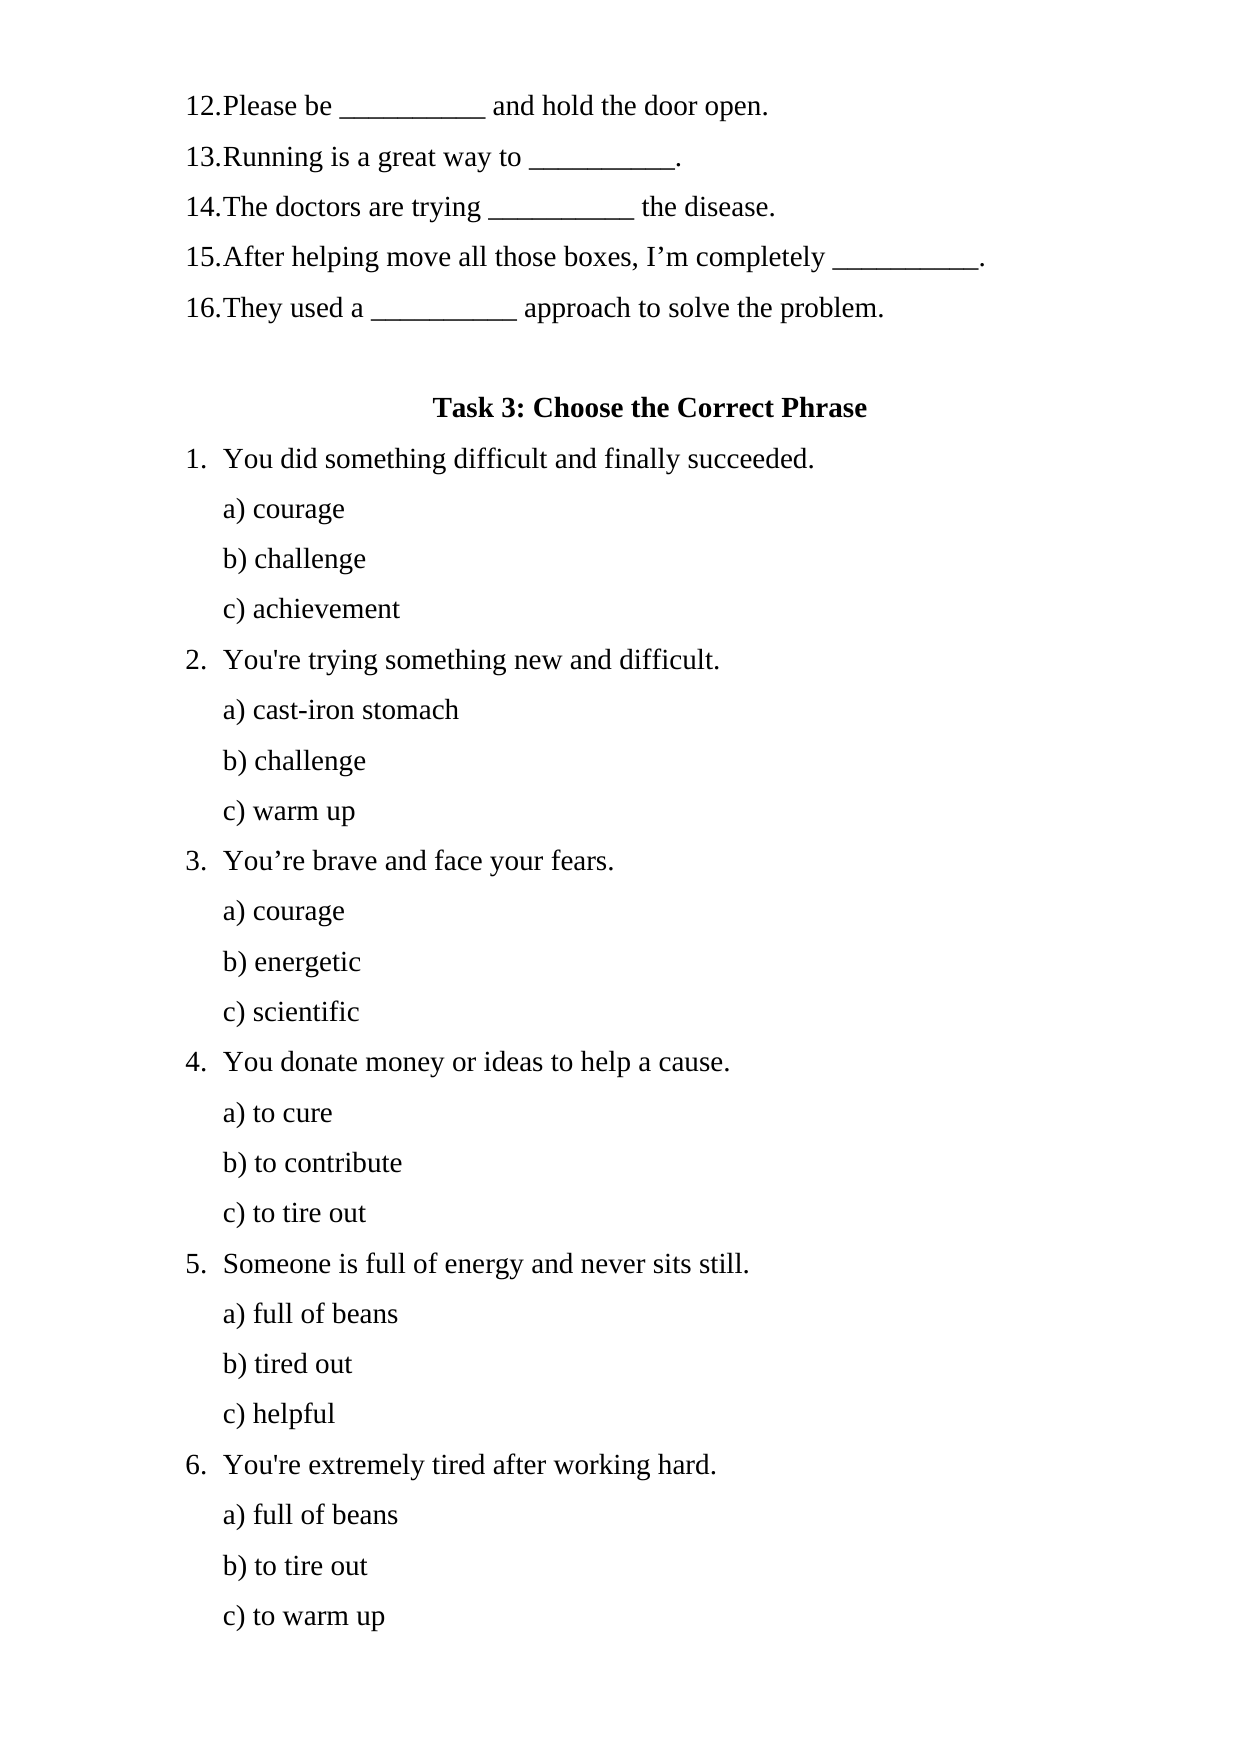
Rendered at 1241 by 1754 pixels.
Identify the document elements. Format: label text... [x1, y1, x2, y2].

list You donate money or ideas to help a cause. a) to cure b) to contribute c) to tire out [185, 1044, 1152, 1229]
list Someone is full of energy and never sits still. a) full of beans b) tired out c) helpful [185, 1246, 1152, 1430]
list After helping move all those boxes, I’m completely __________. [185, 239, 1152, 273]
list The doctors are trying __________ the disease. [185, 189, 1152, 223]
subtitle Task 3: Choose the Correct Phrase [148, 390, 1152, 424]
list You're extremely tired after working hard. a) full of beans b) to tire out c) to warm up [185, 1447, 1152, 1631]
list You're trying something new and difficult. a) cast-iron stomach b) challenge c) warm up [185, 642, 1152, 826]
list Please be __________ and hold the door open. [185, 88, 1152, 122]
list You did something difficult and finally succeeded. a) courage b) challenge c) achievement [185, 441, 1152, 625]
list Running is a great way to __________. [185, 139, 1152, 172]
list You’re brave and face your fears. a) courage b) energetic c) scientific [185, 843, 1152, 1028]
list They used a __________ approach to solve the problem. [185, 290, 1152, 323]
